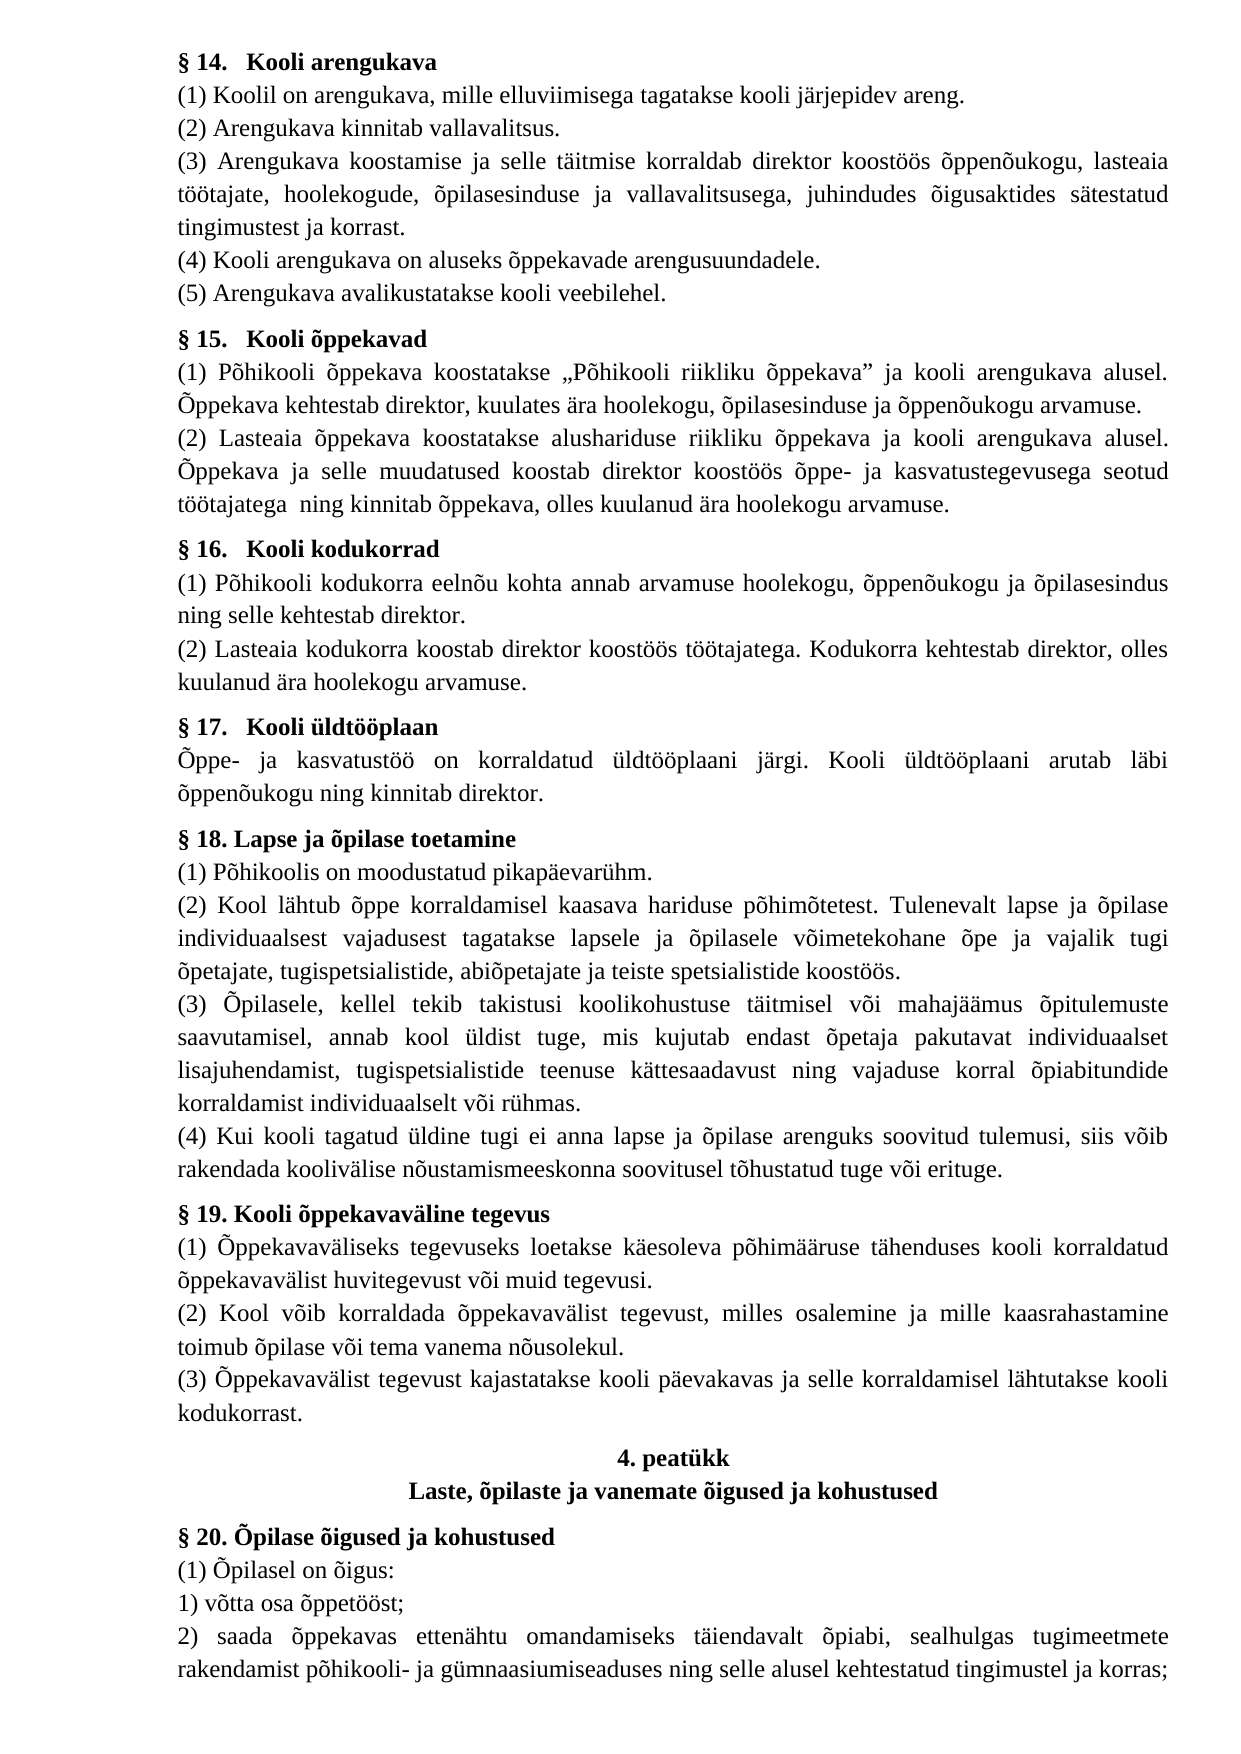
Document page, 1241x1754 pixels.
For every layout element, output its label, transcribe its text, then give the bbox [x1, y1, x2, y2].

text (3) Õpilasele, kellel tekib takistusi koolikohustuse täitmisel või mahajäämus õpitulemuste saavutamisel, annab kool üldist tuge, mis kujutab endast õpetaja pakutavat individuaalset lisajuhendamist, tugispetsialistide teenuse kättesaadavust ning vajaduse korral õpiabitundide korraldamist individuaalselt või rühmas. [177, 989, 1169, 1117]
text (3) Õppekavavälist tegevust kajastatakse kooli päevakavas ja selle korraldamisel lähtutakse kooli kodukorrast. [177, 1364, 1169, 1426]
text (1) Põhikoolis on moodustatud pikapäevarühm. [177, 857, 1169, 886]
text § 17. Kooli üldtööplaan [177, 712, 1169, 741]
text (4) Kui kooli tagatud üldine tugi ei anna lapse ja õpilase arenguks soovitud tulemusi, siis võib rakendada koolivälise nõustamismeeskonna soovitusel tõhustatud tuge või erituge. [177, 1121, 1169, 1183]
text (2) Kool võib korraldada õppekavavälist tegevust, milles osalemine ja mille kaasrahastamine toimub õpilase või tema vanema nõusolekul. [177, 1298, 1169, 1360]
text 2) saada õppekavas ettenähtu omandamiseks täiendavalt õpiabi, sealhulgas tugimeetmete rakendamist põhikooli- ja gümnaasiumiseaduses ning selle alusel kehtestatud tingimustel ja korras; [177, 1621, 1169, 1682]
text 1) võtta osa õppetööst; [177, 1588, 1169, 1616]
text § 15. Kooli õppekavad [177, 324, 1169, 353]
text Laste, õpilaste ja vanemate õigused ja kohustused [177, 1476, 1169, 1505]
text (1) Põhikooli kodukorra eelnõu kohta annab arvamuse hoolekogu, õppenõukogu ja õpilasesindus ning selle kehtestab direktor. [177, 568, 1169, 629]
text § 18. Lapse ja õpilase toetamine [177, 824, 1169, 852]
text (1) Koolil on arengukava, mille elluviimisega tagatakse kooli järjepidev areng. [177, 80, 1169, 109]
text § 20. Õpilase õigused ja kohustused [177, 1522, 1169, 1550]
text (2) Lasteaia õppekava koostatakse alushariduse riikliku õppekava ja kooli arengukava alusel. Õppekava ja selle muudatused koostab direktor koostöös õppe- ja kasvatustegevusega seotud töötajatega ning kinnitab õppekava, olles kuulanud ära hoolekogu arvamuse. [177, 423, 1169, 518]
text (4) Kooli arengukava on aluseks õppekavade arengusuundadele. [177, 245, 1169, 274]
text Õppe- ja kasvatustöö on korraldatud üldtööplaani järgi. Kooli üldtööplaani arutab läbi õppenõukogu ning kinnitab direktor. [177, 745, 1169, 807]
text 4. peatükk [177, 1443, 1169, 1472]
text § 14. Kooli arengukava [177, 47, 1169, 76]
text (2) Arengukava kinnitab vallavalitsus. [177, 113, 1169, 142]
text (1) Õppekavaväliseks tegevuseks loetakse käesoleva põhimääruse tähenduses kooli korraldatud õppekavavälist huvitegevust või muid tegevusi. [177, 1232, 1169, 1294]
text (3) Arengukava koostamise ja selle täitmise korraldab direktor koostöös õppenõukogu, lasteaia töötajate, hoolekogude, õpilasesinduse ja vallavalitsusega, juhindudes õigusaktides sätestatud tingimustest ja korrast. [177, 146, 1169, 241]
text (1) Põhikooli õppekava koostatakse „Põhikooli riikliku õppekava” ja kooli arengukava alusel. Õppekava kehtestab direktor, kuulates ära hoolekogu, õpilasesinduse ja õppenõukogu arvamuse. [177, 357, 1169, 419]
text § 16. Kooli kodukorrad [177, 534, 1169, 563]
text (2) Lasteaia kodukorra koostab direktor koostöös töötajatega. Kodukorra kehtestab direktor, olles kuulanud ära hoolekogu arvamuse. [177, 634, 1169, 695]
text § 19. Kooli õppekavaväline tegevus [177, 1199, 1169, 1228]
text (2) Kool lähtub õppe korraldamisel kaasava hariduse põhimõtetest. Tulenevalt lapse ja õpilase individuaalsest vajadusest tagatakse lapsele ja õpilasele võimetekohane õpe ja vajalik tugi õpetajate, tugispetsialistide, abiõpetajate ja teiste spetsialistide koostöös. [177, 890, 1169, 984]
text (5) Arengukava avalikustatakse kooli veebilehel. [177, 278, 1169, 307]
text (1) Õpilasel on õigus: [177, 1555, 1169, 1583]
